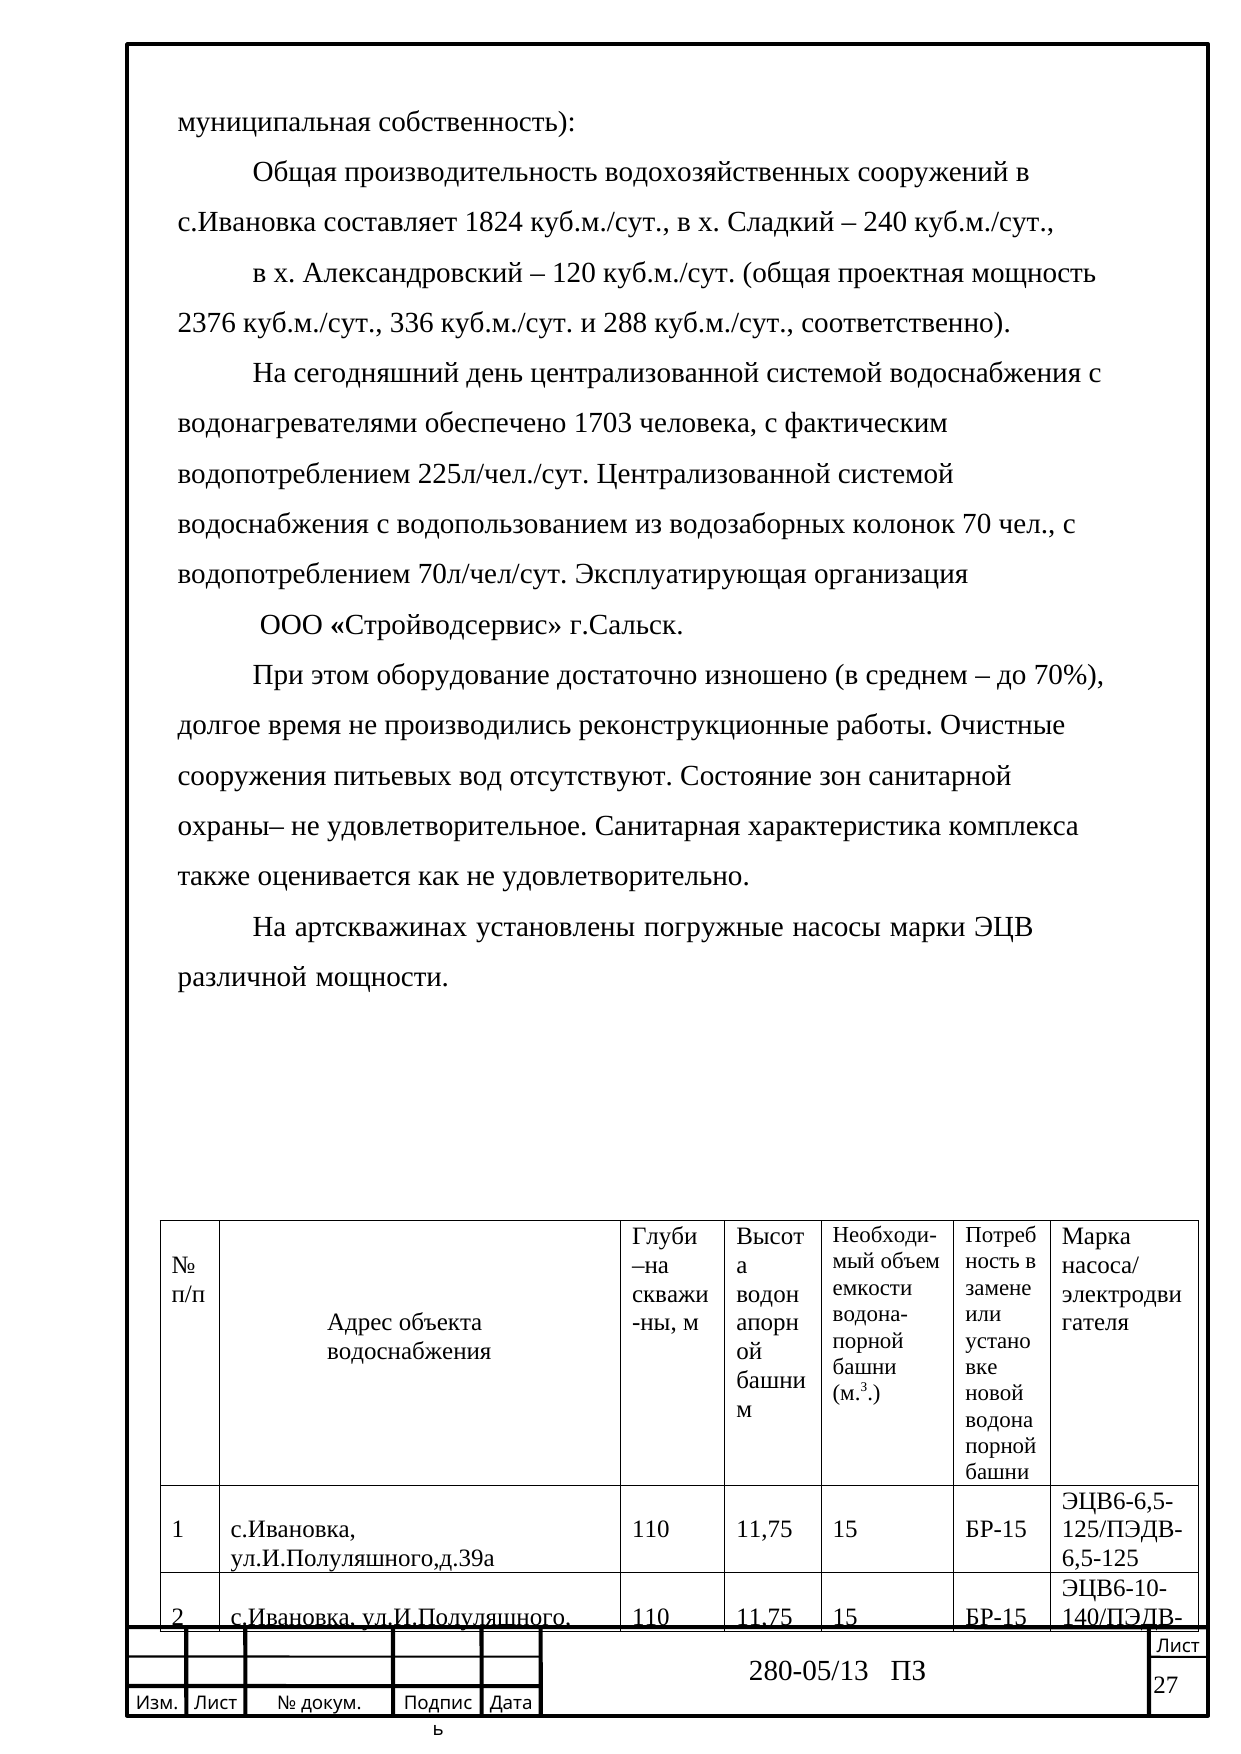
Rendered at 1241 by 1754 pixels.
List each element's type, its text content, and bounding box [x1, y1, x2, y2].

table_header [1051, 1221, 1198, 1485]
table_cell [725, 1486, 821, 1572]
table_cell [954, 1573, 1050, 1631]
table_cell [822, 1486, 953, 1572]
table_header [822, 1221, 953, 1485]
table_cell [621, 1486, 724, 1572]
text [177, 104, 1111, 137]
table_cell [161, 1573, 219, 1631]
text ООО «Стройводсервис» г.Сальск. [344, 607, 1111, 640]
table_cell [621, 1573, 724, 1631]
text Общая производительность водохозяйственных сооружений в с.Ивановка составляет 1824 куб.м./сут., в х. Сладкий – 240 куб.м./сут., [177, 154, 1111, 238]
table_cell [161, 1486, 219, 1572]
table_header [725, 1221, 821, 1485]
text На сегодняшний день централизованной системой водоснабжения с водонагревателями обеспечено 1703 человека, с фактическим водопотреблением 225л/чел./сут. Централизованной системой водоснабжения с водопользованием из водозаборных колонок 70 чел., с водопотреблением 70л/чел/сут. Эксплуатирующая организация [177, 355, 1111, 590]
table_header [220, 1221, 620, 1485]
text в х. Александровский – 120 куб.м./сут. (общая проектная мощность 2376 куб.м./сут., 336 куб.м./сут. и 288 куб.м./сут., соответственно). [177, 255, 1111, 338]
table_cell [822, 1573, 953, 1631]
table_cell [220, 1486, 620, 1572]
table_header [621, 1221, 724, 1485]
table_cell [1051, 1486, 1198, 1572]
text На артскважинах установлены погружные насосы марки ЭЦВ различной мощности. [177, 909, 1111, 993]
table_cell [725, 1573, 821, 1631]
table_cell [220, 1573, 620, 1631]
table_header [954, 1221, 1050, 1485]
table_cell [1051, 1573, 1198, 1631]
text ООО «Стройводсервис» г.Сальск. [177, 607, 330, 640]
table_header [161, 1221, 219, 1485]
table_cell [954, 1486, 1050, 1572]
text При этом оборудование достаточно изношено (в среднем – до 70%), долгое время не производились реконструкционные работы. Очистные сооружения питьевых вод отсутствуют. Состояние зон санитарной охраны– не удовлетворительное. Санитарная характеристика комплекса также оценивается как не удовлетворительно. [177, 657, 1111, 892]
